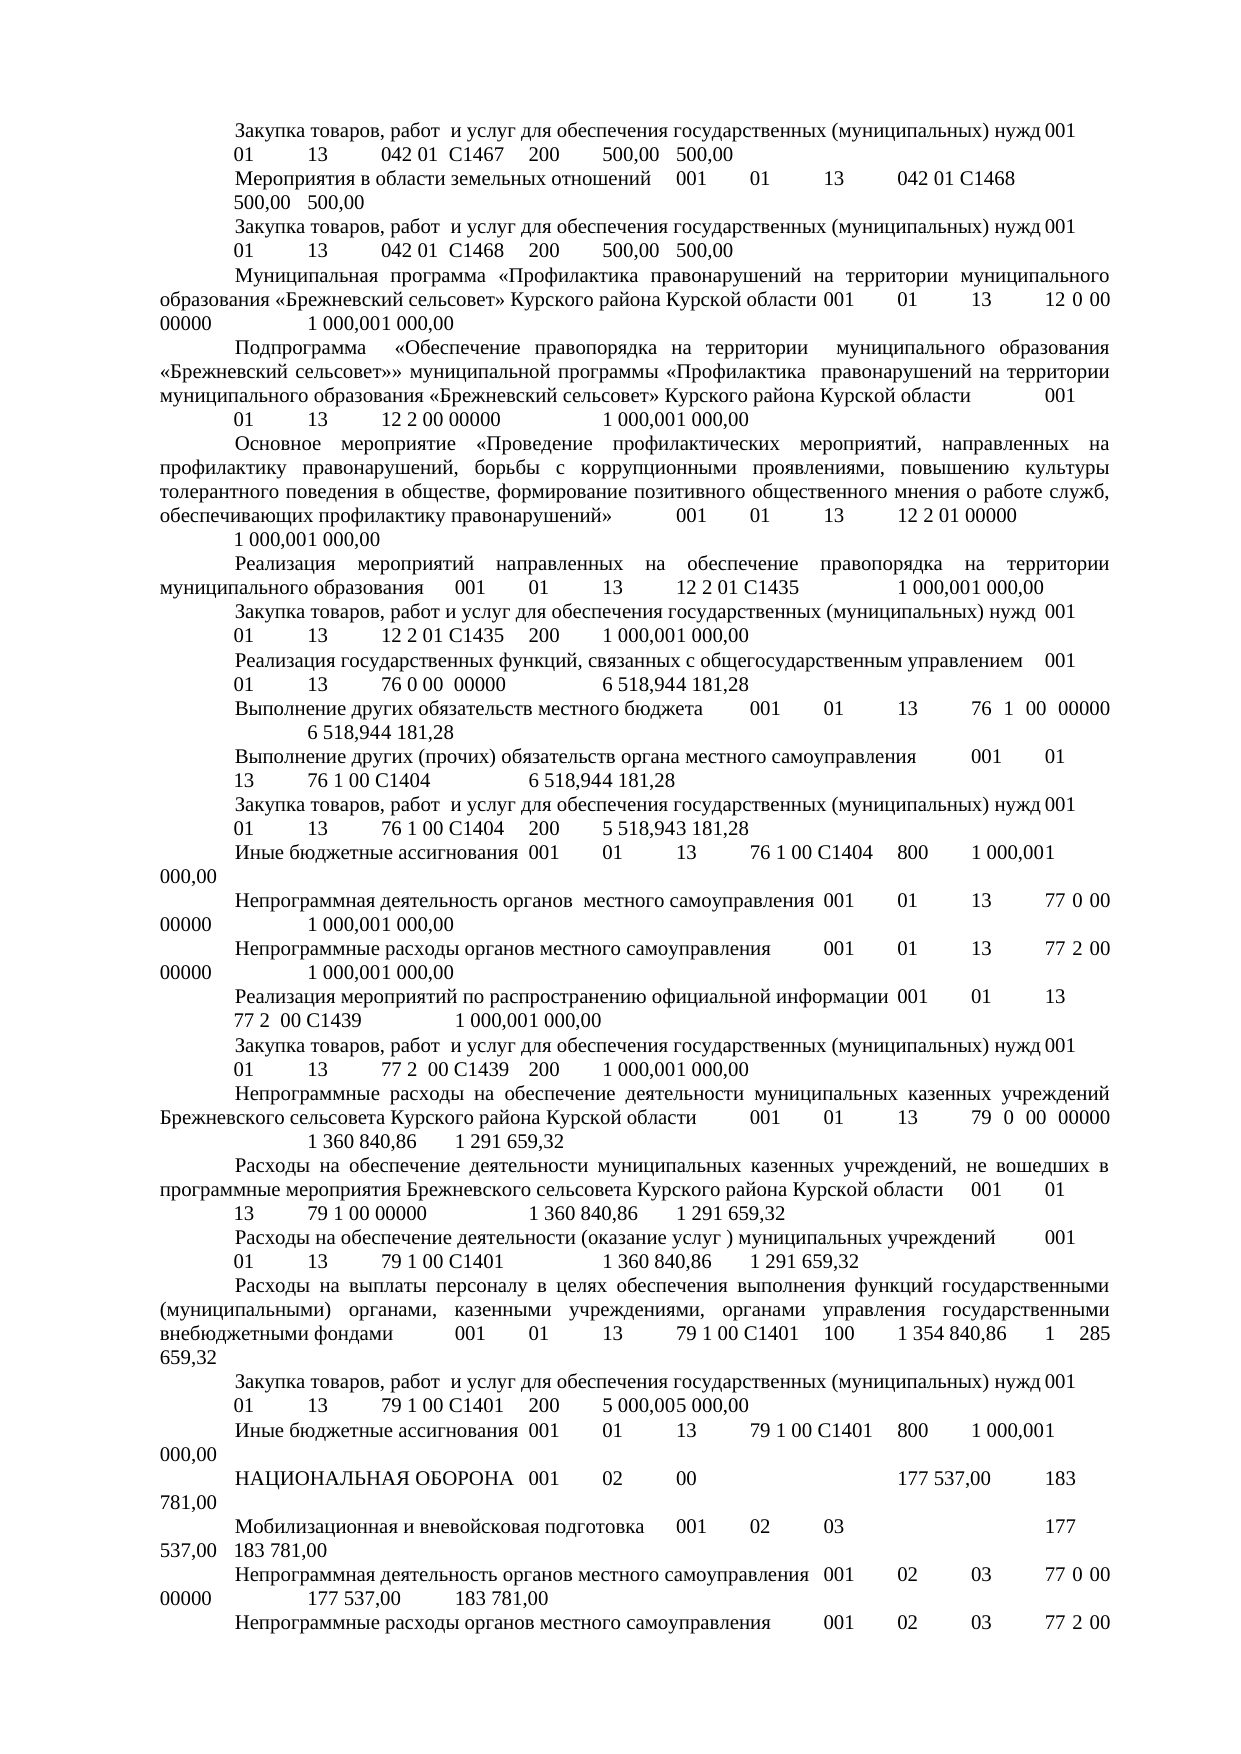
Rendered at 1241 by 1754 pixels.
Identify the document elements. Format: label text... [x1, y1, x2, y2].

text Непрограммные расходы на обеспечение деятельности муниципальных казенных учреждений Брежневского сельсовета Курского района Курской области 001 01 13 79 0 00 00000 1 360 840,86 1 291 659,32 [159, 1081, 1110, 1153]
text Выполнение других (прочих) обязательств органа местного самоуправления 001 01 13 76 1 00 С1404 6 518,94 4 181,28 [159, 744, 1110, 792]
text Расходы на выплаты персоналу в целях обеспечения выполнения функций государственными (муниципальными) органами, казенными учреждениями, органами управления государственными внебюджетными фондами 001 01 13 79 1 00 С1401 100 1 354 840,86 1 285 659,32 [159, 1273, 1110, 1369]
text Расходы на обеспечение деятельности муниципальных казенных учреждений, не вошедших в программные мероприятия Брежневского сельсовета Курского района Курской области 001 01 13 79 1 00 00000 1 360 840,86 1 291 659,32 [159, 1153, 1110, 1225]
text Непрограммные расходы органов местного самоуправления 001 01 13 77 2 00 00000 1 000,00 1 000,00 [159, 936, 1110, 984]
text Выполнение других обязательств местного бюджета 001 01 13 76 1 00 00000 6 518,94 4 181,28 [159, 696, 1110, 744]
text Реализация мероприятий по распространению официальной информации 001 01 13 77 2 00 С1439 1 000,00 1 000,00 [159, 984, 1110, 1032]
text Основное мероприятие «Проведение профилактических мероприятий, направленных на профилактику правонарушений, борьбы с коррупционными проявлениями, повышению культуры толерантного поведения в обществе, формирование позитивного общественного мнения о работе служб, обеспечивающих профилактику правонарушений» 001 01 13 12 2 01 00000 1 000,00 1 000,00 [159, 431, 1110, 551]
text Непрограммная деятельность органов местного самоуправления 001 01 13 77 0 00 00000 1 000,00 1 000,00 [159, 888, 1110, 936]
text Иные бюджетные ассигнования 001 01 13 76 1 00 С1404 800 1 000,00 1 000,00 [159, 840, 1110, 888]
text Расходы на обеспечение деятельности (оказание услуг ) муниципальных учреждений 001 01 13 79 1 00 С1401 1 360 840,86 1 291 659,32 [159, 1225, 1110, 1273]
text Иные бюджетные ассигнования 001 01 13 79 1 00 С1401 800 1 000,00 1 000,00 [159, 1417, 1110, 1466]
text Реализация мероприятий направленных на обеспечение правопорядка на территории муниципального образования 001 01 13 12 2 01 С1435 1 000,00 1 000,00 [159, 551, 1110, 599]
text Непрограммная деятельность органов местного самоуправления 001 02 03 77 0 00 00000 177 537,00 183 781,00 [159, 1562, 1110, 1610]
text Закупка товаров, работ и услуг для обеспечения государственных (муниципальных) нужд 001 01 13 79 1 00 С1401 200 5 000,00 5 000,00 [159, 1369, 1110, 1417]
text Закупка товаров, работ и услуг для обеспечения государственных (муниципальных) нужд 001 01 13 77 2 00 С1439 200 1 000,00 1 000,00 [159, 1032, 1110, 1081]
text НАЦИОНАЛЬНАЯ ОБОРОНА 001 02 00 177 537,00 183 781,00 [159, 1466, 1110, 1514]
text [159, 1610, 1110, 1634]
text Закупка товаров, работ и услуг для обеспечения государственных (муниципальных) нужд 001 01 13 042 01 С1467 200 500,00 500,00 [159, 118, 1110, 166]
text Закупка товаров, работ и услуг для обеспечения государственных (муниципальных) нужд 001 01 13 042 01 С1468 200 500,00 500,00 [159, 214, 1110, 262]
text Мероприятия в области земельных отношений 001 01 13 042 01 С1468 500,00 500,00 [159, 166, 1110, 214]
text Муниципальная программа «Профилактика правонарушений на территории муниципального образования «Брежневский сельсовет» Курского района Курской области 001 01 13 12 0 00 00000 1 000,00 1 000,00 [159, 262, 1110, 335]
text Реализация государственных функций, связанных с общегосударственным управлением 001 01 13 76 0 00 00000 6 518,94 4 181,28 [159, 647, 1110, 696]
text Подпрограмма «Обеспечение правопорядка на территории муниципального образования «Брежневский сельсовет»» муниципальной программы «Профилактика правонарушений на территории муниципального образования «Брежневский сельсовет» Курского района Курской области 001 01 13 12 2 00 00000 1 000,00 1 000,00 [159, 335, 1110, 431]
text Закупка товаров, работ и услуг для обеспечения государственных (муниципальных) нужд 001 01 13 76 1 00 С1404 200 5 518,94 3 181,28 [159, 792, 1110, 840]
text Мобилизационная и вневойсковая подготовка 001 02 03 177 537,00 183 781,00 [159, 1514, 1110, 1562]
text Закупка товаров, работ и услуг для обеспечения государственных (муниципальных) нужд 001 01 13 12 2 01 С1435 200 1 000,00 1 000,00 [159, 599, 1110, 647]
